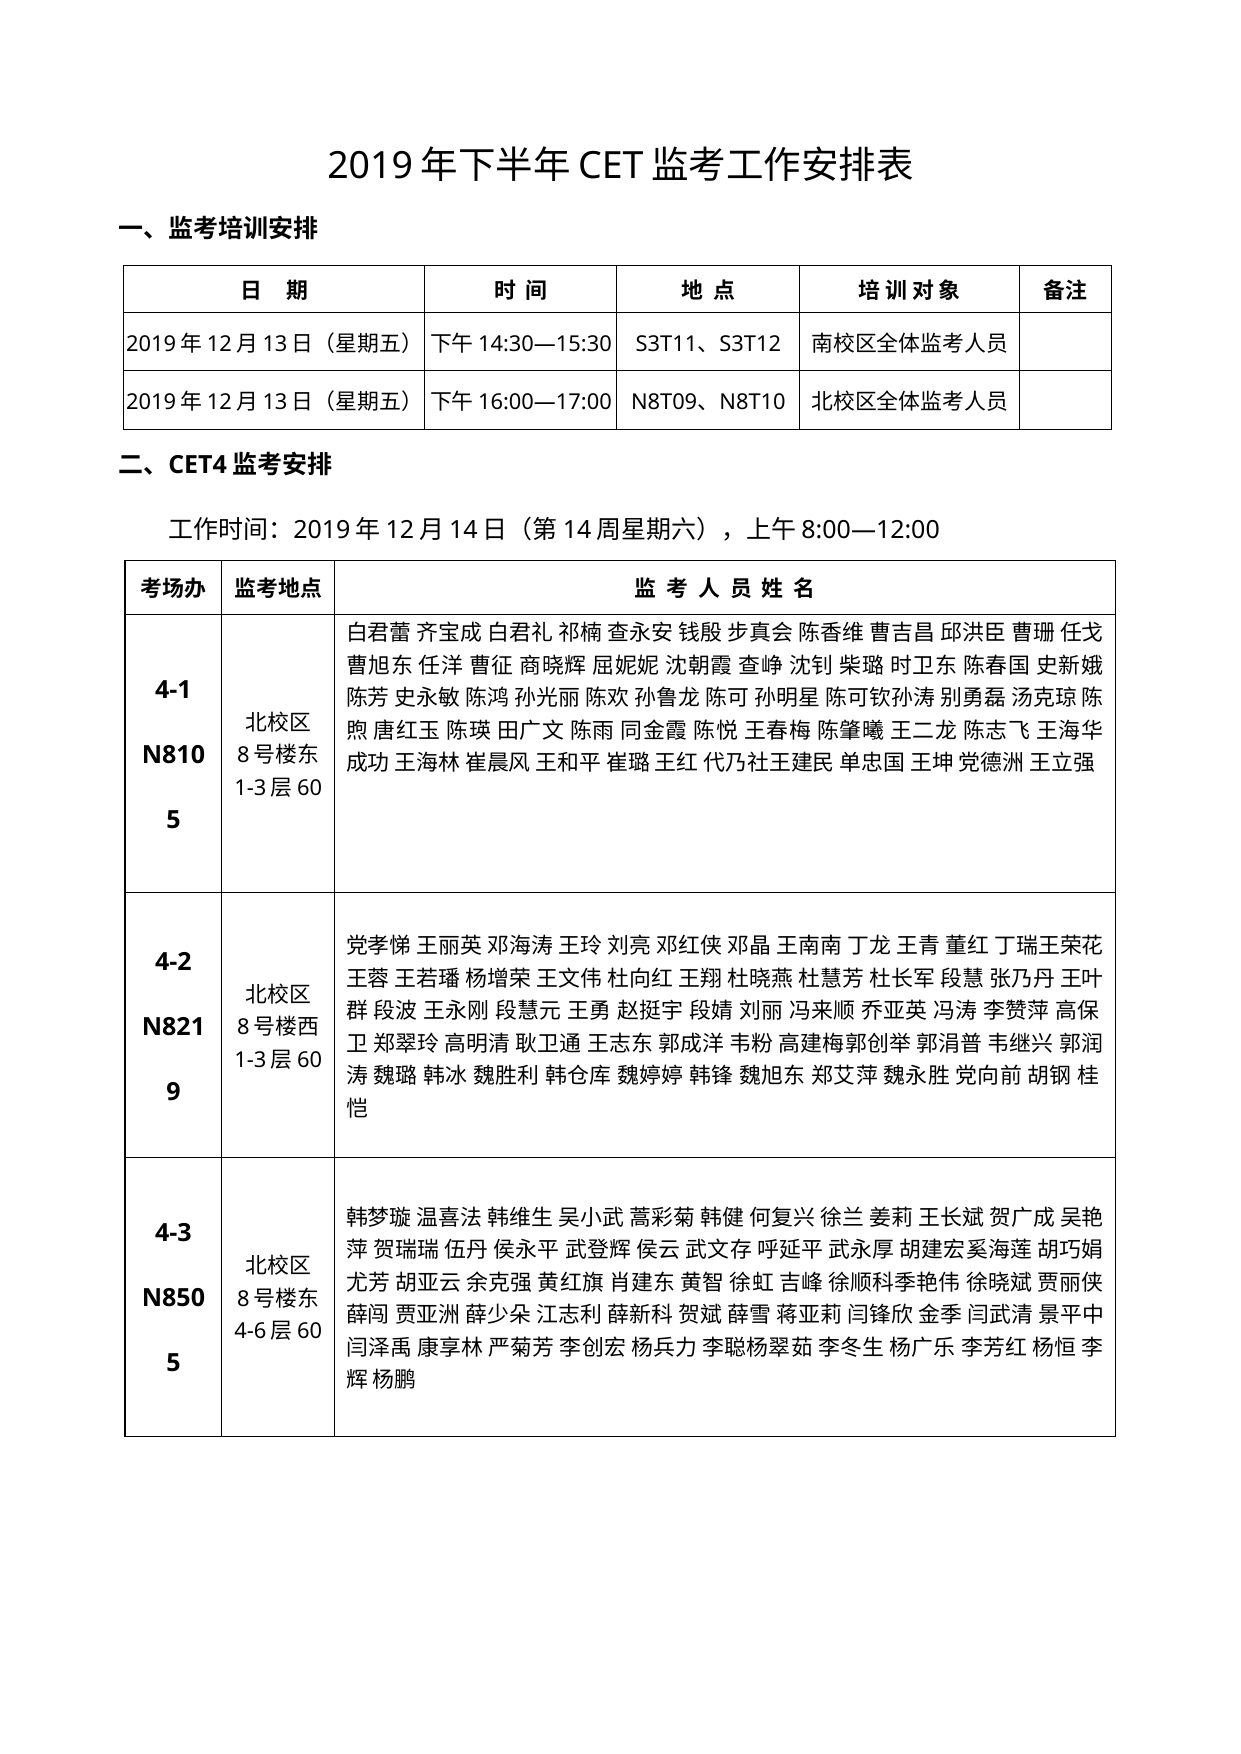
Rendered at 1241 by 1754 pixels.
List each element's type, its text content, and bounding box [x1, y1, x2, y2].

table_cell 北校区全体监考人员 [800, 371, 1019, 429]
table_cell 韩梦璇 温喜法 韩维生 吴小武 蒿彩菊 韩健 何复兴 徐兰 姜莉 王长斌 贺广成 吴艳萍 贺瑞瑞 伍丹 侯永平 武登辉 侯云 武文存 呼延平 武永厚 胡建宏奚海莲 胡巧娟 尤芳 胡亚云 余克强 黄红旗 肖建东 黄智 徐虹 吉峰 徐顺科季艳伟 徐晓斌 贾丽侠 薛闯 贾亚洲 薛少朵 江志利 薛新科 贺斌 薛雪 蒋亚莉 闫锋欣 金季 闫武清 景平中 闫泽禹 康享林 严菊芳 李创宏 杨兵力 李聪杨翠茹 李冬生 杨广乐 李芳红 杨恒 李辉 杨鹏 [335, 1158, 1115, 1436]
table_cell [1020, 313, 1111, 370]
table_header 地 点 [617, 266, 799, 312]
table_header 考场办 [126, 561, 221, 614]
text 工作时间：2019年12月14日（第14周星期六），上午8:00—12:00 [168, 495, 1122, 560]
table_cell 南校区全体监考人员 [800, 313, 1019, 370]
table_cell 北校区 8号楼西 1-3层60 [222, 893, 334, 1157]
table_header 监考地点 [222, 561, 334, 614]
text 2019年下半年CET监考工作安排表 [118, 129, 1122, 194]
text 一、监考培训安排 [118, 194, 1122, 259]
table_cell 北校区 8号楼东 4-6层60 [222, 1158, 334, 1436]
table_cell 下午16:00—17:00 [425, 371, 616, 429]
table_header 培 训 对 象 [800, 266, 1019, 312]
text 二、CET4监考安排 [118, 430, 1122, 495]
table_header 监 考 人 员 姓 名 [335, 561, 1115, 614]
table_cell N8T09、N8T10 [617, 371, 799, 429]
table_cell 党孝悌 王丽英 邓海涛 王玲 刘亮 邓红侠 邓晶 王南南 丁龙 王青 董红 丁瑞王荣花 王蓉 王若璠 杨增荣 王文伟 杜向红 王翔 杜晓燕 杜慧芳 杜长军 段慧 张乃丹 王叶群 段波 王永刚 段慧元 王勇 赵挺宇 段婧 刘丽 冯来顺 乔亚英 冯涛 李赞萍 高保卫 郑翠玲 高明清 耿卫通 王志东 郭成洋 韦粉 高建梅郭创举 郭涓普 韦继兴 郭润涛 魏璐 韩冰 魏胜利 韩仓库 魏婷婷 韩锋 魏旭东 郑艾萍 魏永胜 党向前 胡钢 桂恺 [335, 893, 1115, 1157]
table_header 备注 [1020, 266, 1111, 312]
table_cell 北校区 8号楼东 1-3层60 [222, 615, 334, 892]
table_cell 4-3 N8505 [126, 1158, 221, 1436]
table_cell 4-1 N8105 [126, 615, 221, 892]
table_cell 白君蕾 齐宝成 白君礼 祁楠 查永安 钱殷 步真会 陈香维 曹吉昌 邱洪臣 曹珊 任戈 曹旭东 任洋 曹征 商晓辉 屈妮妮 沈朝霞 查峥 沈钊 柴璐 时卫东 陈春国 史新娥 陈芳 史永敏 陈鸿 孙光丽 陈欢 孙鲁龙 陈可 孙明星 陈可钦孙涛 别勇磊 汤克琼 陈煦 唐红玉 陈瑛 田广文 陈雨 同金霞 陈悦 王春梅 陈肇曦 王二龙 陈志飞 王海华 成功 王海林 崔晨风 王和平 崔璐 王红 代乃社王建民 单忠国 王坤 党德洲 王立强 [335, 615, 1115, 892]
table_cell [1020, 371, 1111, 429]
table_cell 2019年12月13日（星期五） [124, 313, 424, 370]
table_cell S3T11、S3T12 [617, 313, 799, 370]
table_cell 2019年12月13日（星期五） [124, 371, 424, 429]
table_header 时 间 [425, 266, 616, 312]
table_cell 4-2 N8219 [126, 893, 221, 1157]
table_header 日 期 [124, 266, 424, 312]
table_cell 下午14:30—15:30 [425, 313, 616, 370]
